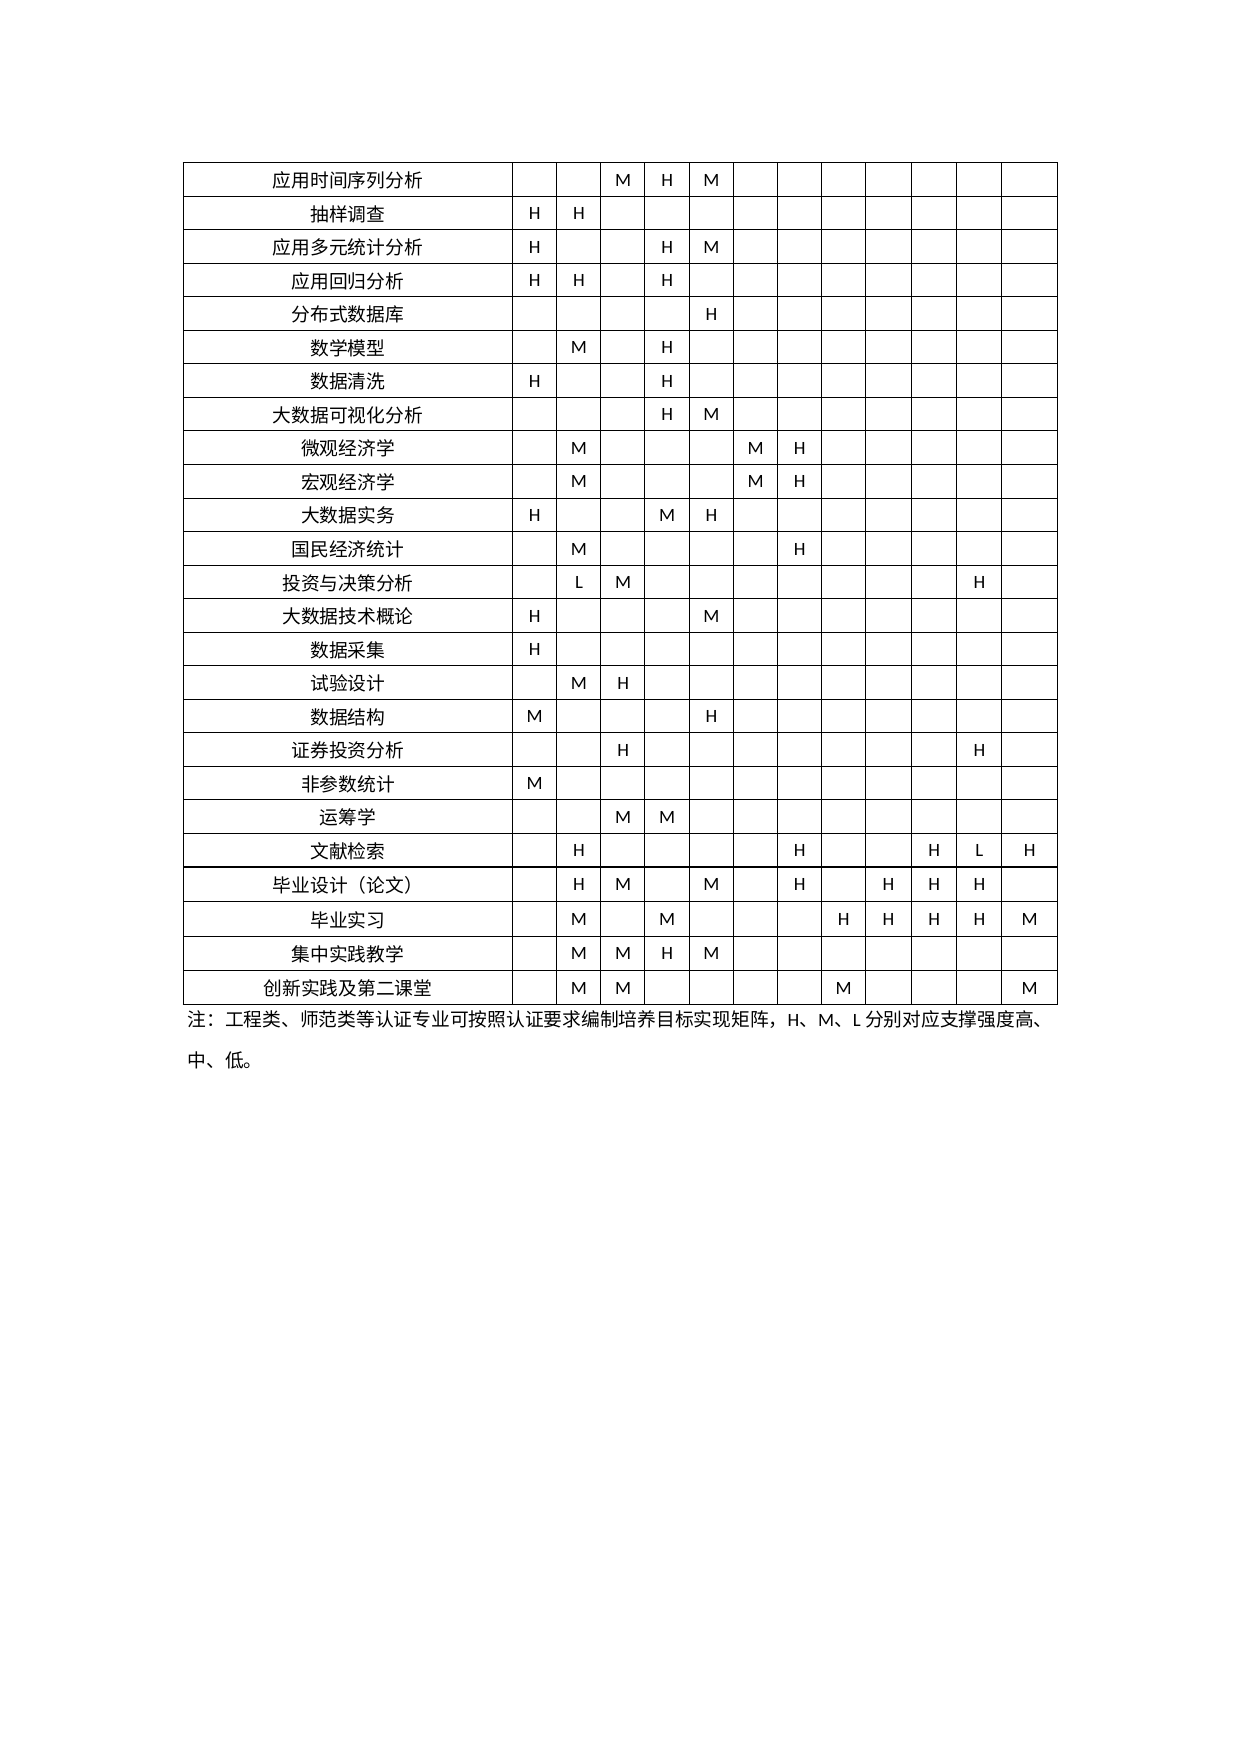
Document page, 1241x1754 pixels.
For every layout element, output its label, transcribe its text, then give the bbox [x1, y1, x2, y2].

table_cell [866, 364, 911, 397]
table_cell M [557, 666, 600, 699]
table_cell M [557, 331, 600, 363]
table_cell [1002, 431, 1057, 464]
table_cell [912, 971, 956, 1004]
table_cell [601, 398, 644, 430]
table_cell [601, 700, 644, 732]
table_cell [734, 767, 777, 799]
table_cell [690, 800, 733, 833]
table_cell 分布式数据库 [184, 297, 512, 330]
table_cell [822, 163, 865, 196]
table_cell [957, 666, 1001, 699]
table_cell M [557, 902, 600, 936]
table_cell [912, 197, 956, 229]
table_cell [912, 767, 956, 799]
table_cell M [690, 163, 733, 196]
table_cell H [778, 431, 821, 464]
table_cell [513, 163, 556, 196]
table_cell [601, 499, 644, 531]
table_cell [866, 834, 911, 866]
table_cell M [557, 532, 600, 564]
table_cell [778, 700, 821, 732]
table_cell [734, 902, 777, 936]
table_cell H [601, 666, 644, 699]
table_cell 微观经济学 [184, 431, 512, 464]
table_cell H [645, 398, 689, 430]
table_cell [957, 971, 1001, 1004]
table_cell [513, 834, 556, 866]
table_cell [557, 800, 600, 833]
table_cell [601, 902, 644, 936]
table_cell [822, 398, 865, 430]
table_cell [690, 532, 733, 564]
table_cell M [734, 465, 777, 497]
table_cell [557, 733, 600, 766]
table_cell [1002, 499, 1057, 531]
table_cell [1002, 532, 1057, 564]
table_cell [866, 431, 911, 464]
table_cell [513, 532, 556, 564]
table_cell [866, 264, 911, 296]
table_cell [690, 666, 733, 699]
table_cell [601, 532, 644, 564]
table_cell [734, 666, 777, 699]
table_cell 运筹学 [184, 800, 512, 833]
table_cell [645, 197, 689, 229]
table_cell 非参数统计 [184, 767, 512, 799]
table_cell M [601, 971, 644, 1004]
table_cell M [513, 767, 556, 799]
table_cell [778, 331, 821, 363]
table_cell [601, 264, 644, 296]
table_cell M [601, 868, 644, 901]
table_cell M [690, 937, 733, 970]
table_cell [601, 197, 644, 229]
table_cell 宏观经济学 [184, 465, 512, 497]
table_cell [866, 398, 911, 430]
table_cell H [601, 733, 644, 766]
table_cell [866, 197, 911, 229]
table_cell [957, 937, 1001, 970]
table_cell 投资与决策分析 [184, 566, 512, 598]
table_cell [734, 700, 777, 732]
table_cell [778, 902, 821, 936]
table_cell [601, 331, 644, 363]
table_cell 毕业实习 [184, 902, 512, 936]
table_cell [513, 868, 556, 901]
table_cell [1002, 700, 1057, 732]
table_cell [601, 599, 644, 632]
table_cell [734, 297, 777, 330]
table_cell [957, 599, 1001, 632]
table_cell [1002, 163, 1057, 196]
table_cell [822, 937, 865, 970]
table_cell H [822, 902, 865, 936]
table_cell H [645, 937, 689, 970]
table_cell [822, 566, 865, 598]
table_cell H [513, 499, 556, 531]
table_cell [822, 197, 865, 229]
table_cell H [957, 566, 1001, 598]
table_cell [734, 364, 777, 397]
table_cell [778, 937, 821, 970]
table_cell [822, 633, 865, 665]
table_cell 创新实践及第二课堂 [184, 971, 512, 1004]
table_cell [513, 297, 556, 330]
table_cell [601, 431, 644, 464]
table_cell [690, 431, 733, 464]
table_cell [822, 767, 865, 799]
table_cell [690, 633, 733, 665]
table_cell 数据清洗 [184, 364, 512, 397]
table_cell H [957, 868, 1001, 901]
table_cell H [912, 868, 956, 901]
table_cell [690, 331, 733, 363]
table_cell 集中实践教学 [184, 937, 512, 970]
table_cell [645, 599, 689, 632]
table_cell H [866, 868, 911, 901]
table_cell [912, 700, 956, 732]
table_cell [778, 599, 821, 632]
table_cell 数学模型 [184, 331, 512, 363]
table_cell [822, 700, 865, 732]
table_cell [957, 800, 1001, 833]
table_cell M [557, 937, 600, 970]
table_cell [1002, 197, 1057, 229]
table_cell [513, 431, 556, 464]
table_cell [690, 197, 733, 229]
table_cell [957, 163, 1001, 196]
table_cell [866, 230, 911, 263]
table_cell [957, 230, 1001, 263]
table_cell [513, 566, 556, 598]
table_cell [513, 398, 556, 430]
table_cell [778, 666, 821, 699]
table_cell [822, 733, 865, 766]
table_cell [957, 197, 1001, 229]
table_cell [1002, 297, 1057, 330]
table_cell [912, 666, 956, 699]
table_cell H [866, 902, 911, 936]
table_cell H [513, 197, 556, 229]
table_cell [601, 297, 644, 330]
table_cell [513, 902, 556, 936]
table_cell [645, 971, 689, 1004]
table_cell [601, 465, 644, 497]
table_cell [557, 297, 600, 330]
table_cell [1002, 331, 1057, 363]
table_cell M [645, 902, 689, 936]
table_cell [1002, 633, 1057, 665]
table_cell [513, 800, 556, 833]
table_cell [601, 834, 644, 866]
table_cell [601, 364, 644, 397]
table_cell [601, 633, 644, 665]
table_cell [1002, 465, 1057, 497]
table_cell [778, 566, 821, 598]
table_cell [557, 633, 600, 665]
table_cell 毕业设计（论文） [184, 868, 512, 901]
table_cell [822, 666, 865, 699]
table_cell [645, 666, 689, 699]
table_cell [912, 431, 956, 464]
table_cell [734, 834, 777, 866]
table_cell [778, 398, 821, 430]
table_cell H [1002, 834, 1057, 866]
table_cell [866, 767, 911, 799]
table_cell H [557, 868, 600, 901]
table_cell M [557, 971, 600, 1004]
table_cell [690, 971, 733, 1004]
table_cell [734, 398, 777, 430]
table_cell [866, 599, 911, 632]
table_cell [822, 800, 865, 833]
table_cell 大数据技术概论 [184, 599, 512, 632]
table_cell [557, 700, 600, 732]
table_cell [1002, 364, 1057, 397]
table_cell H [557, 264, 600, 296]
table_cell [866, 499, 911, 531]
table_cell [734, 733, 777, 766]
table_cell M [1002, 902, 1057, 936]
table_cell [957, 499, 1001, 531]
table_cell [734, 868, 777, 901]
table_cell [778, 230, 821, 263]
table_cell [822, 364, 865, 397]
table_cell [866, 163, 911, 196]
table_cell [912, 633, 956, 665]
table_cell [778, 733, 821, 766]
table_cell [734, 264, 777, 296]
table_cell [912, 264, 956, 296]
table_cell [513, 937, 556, 970]
table_cell [557, 599, 600, 632]
table_cell 应用多元统计分析 [184, 230, 512, 263]
table_cell [866, 937, 911, 970]
table_cell [912, 331, 956, 363]
table_cell [690, 767, 733, 799]
table_cell M [513, 700, 556, 732]
table_cell [1002, 666, 1057, 699]
table_cell H [778, 868, 821, 901]
table_cell H [645, 264, 689, 296]
table_cell [866, 800, 911, 833]
table_cell [957, 264, 1001, 296]
table_cell [645, 700, 689, 732]
table_cell [1002, 733, 1057, 766]
table_cell [866, 566, 911, 598]
table_cell [734, 163, 777, 196]
table_cell [912, 163, 956, 196]
table_cell [690, 902, 733, 936]
table_cell H [778, 532, 821, 564]
table_cell M [601, 800, 644, 833]
table_cell [734, 230, 777, 263]
table_cell [690, 465, 733, 497]
table_cell 抽样调查 [184, 197, 512, 229]
table_cell [734, 971, 777, 1004]
table_cell 国民经济统计 [184, 532, 512, 564]
table_cell M [690, 398, 733, 430]
table_cell [1002, 599, 1057, 632]
table_cell [778, 197, 821, 229]
table_cell [1002, 566, 1057, 598]
table_cell [690, 264, 733, 296]
table_cell [822, 532, 865, 564]
table_cell H [690, 297, 733, 330]
table_cell [734, 937, 777, 970]
table_cell [513, 733, 556, 766]
table_cell [1002, 937, 1057, 970]
table_cell [778, 633, 821, 665]
table_cell M [601, 163, 644, 196]
table_cell [912, 465, 956, 497]
table_cell [912, 733, 956, 766]
table_cell [1002, 767, 1057, 799]
table_cell [1002, 264, 1057, 296]
table_cell [822, 834, 865, 866]
table_cell [690, 364, 733, 397]
table_cell [645, 767, 689, 799]
table_cell [912, 937, 956, 970]
table_cell [822, 230, 865, 263]
table_cell [866, 733, 911, 766]
table_cell [866, 971, 911, 1004]
table_cell [734, 800, 777, 833]
table_cell 大数据可视化分析 [184, 398, 512, 430]
table_cell [866, 666, 911, 699]
table_cell [557, 364, 600, 397]
table_cell [912, 566, 956, 598]
table_cell [645, 431, 689, 464]
table_cell M [690, 868, 733, 901]
table_cell [778, 163, 821, 196]
table_cell H [957, 902, 1001, 936]
table_cell [645, 868, 689, 901]
table_cell M [822, 971, 865, 1004]
table_cell [1002, 398, 1057, 430]
table_cell [822, 264, 865, 296]
table_cell [734, 499, 777, 531]
table_cell H [912, 902, 956, 936]
table_cell [557, 230, 600, 263]
table_cell [513, 465, 556, 497]
table_cell [866, 331, 911, 363]
table_cell [734, 197, 777, 229]
table_cell [513, 331, 556, 363]
table_cell [866, 532, 911, 564]
table_cell [513, 666, 556, 699]
table_cell M [690, 230, 733, 263]
table_cell H [778, 834, 821, 866]
table_cell H [645, 230, 689, 263]
table_cell [645, 465, 689, 497]
table_cell M [645, 499, 689, 531]
table_cell [866, 465, 911, 497]
table_cell 文献检索 [184, 834, 512, 866]
table_cell 应用回归分析 [184, 264, 512, 296]
table_cell H [690, 499, 733, 531]
table_cell [957, 465, 1001, 497]
table_cell 应用时间序列分析 [184, 163, 512, 196]
table_cell H [645, 163, 689, 196]
table_cell [912, 800, 956, 833]
table_cell [957, 633, 1001, 665]
table_cell M [645, 800, 689, 833]
table_cell [957, 331, 1001, 363]
table_cell M [734, 431, 777, 464]
table_cell [957, 398, 1001, 430]
table_cell [778, 297, 821, 330]
table_cell [645, 532, 689, 564]
table_cell H [557, 197, 600, 229]
table_cell [778, 499, 821, 531]
table_cell [601, 767, 644, 799]
table_cell [778, 364, 821, 397]
table_cell [557, 163, 600, 196]
table_cell [912, 297, 956, 330]
table_cell H [513, 599, 556, 632]
table_cell [778, 800, 821, 833]
table_cell M [690, 599, 733, 632]
text 注：工程类、师范类等认证专业可按照认证要求编制培养目标实现矩阵，H、M、L 分别对应支撑强度高、中、低。 [187, 1005, 1053, 1073]
table_cell [734, 599, 777, 632]
table_cell [1002, 800, 1057, 833]
table_cell H [513, 264, 556, 296]
table_cell [734, 532, 777, 564]
table_cell [822, 599, 865, 632]
table_cell [912, 230, 956, 263]
table_cell H [645, 331, 689, 363]
table_cell 大数据实务 [184, 499, 512, 531]
table_cell [912, 499, 956, 531]
table_cell [957, 767, 1001, 799]
table_cell 数据采集 [184, 633, 512, 665]
table_cell L [957, 834, 1001, 866]
table_cell H [557, 834, 600, 866]
table_cell [778, 264, 821, 296]
table_cell [822, 297, 865, 330]
table_cell [822, 465, 865, 497]
table_cell [912, 599, 956, 632]
table_cell [866, 297, 911, 330]
table_cell [645, 633, 689, 665]
table_cell [645, 297, 689, 330]
table_cell [912, 398, 956, 430]
table_cell M [1002, 971, 1057, 1004]
table_cell M [601, 937, 644, 970]
table_cell [1002, 230, 1057, 263]
table_cell [557, 767, 600, 799]
table_cell [866, 700, 911, 732]
table_cell [734, 331, 777, 363]
table_cell [957, 364, 1001, 397]
table_cell [601, 230, 644, 263]
table_cell [690, 834, 733, 866]
table_cell [866, 633, 911, 665]
table_cell [957, 431, 1001, 464]
table_cell [645, 834, 689, 866]
table_cell M [601, 566, 644, 598]
table_cell H [645, 364, 689, 397]
table_cell H [513, 230, 556, 263]
table_cell H [513, 364, 556, 397]
table_cell [822, 499, 865, 531]
table_cell [778, 767, 821, 799]
table_cell [822, 331, 865, 363]
table_cell [957, 532, 1001, 564]
table_cell 证券投资分析 [184, 733, 512, 766]
table_cell [557, 499, 600, 531]
table_cell [645, 566, 689, 598]
table_cell [1002, 868, 1057, 901]
table_cell [645, 733, 689, 766]
table_cell [513, 971, 556, 1004]
table_cell M [557, 431, 600, 464]
table_cell H [957, 733, 1001, 766]
table_cell [690, 733, 733, 766]
table_cell [957, 297, 1001, 330]
table_cell H [778, 465, 821, 497]
table_cell [912, 364, 956, 397]
table_cell [822, 431, 865, 464]
table_cell M [557, 465, 600, 497]
table_cell H [690, 700, 733, 732]
table_cell [734, 566, 777, 598]
table_cell [690, 566, 733, 598]
table_cell H [912, 834, 956, 866]
table_cell [912, 532, 956, 564]
table_cell [557, 398, 600, 430]
table_cell 试验设计 [184, 666, 512, 699]
table_cell L [557, 566, 600, 598]
table_cell H [513, 633, 556, 665]
table_cell [778, 971, 821, 1004]
table_cell [734, 633, 777, 665]
table_cell [957, 700, 1001, 732]
table_cell 数据结构 [184, 700, 512, 732]
table_cell [822, 868, 865, 901]
